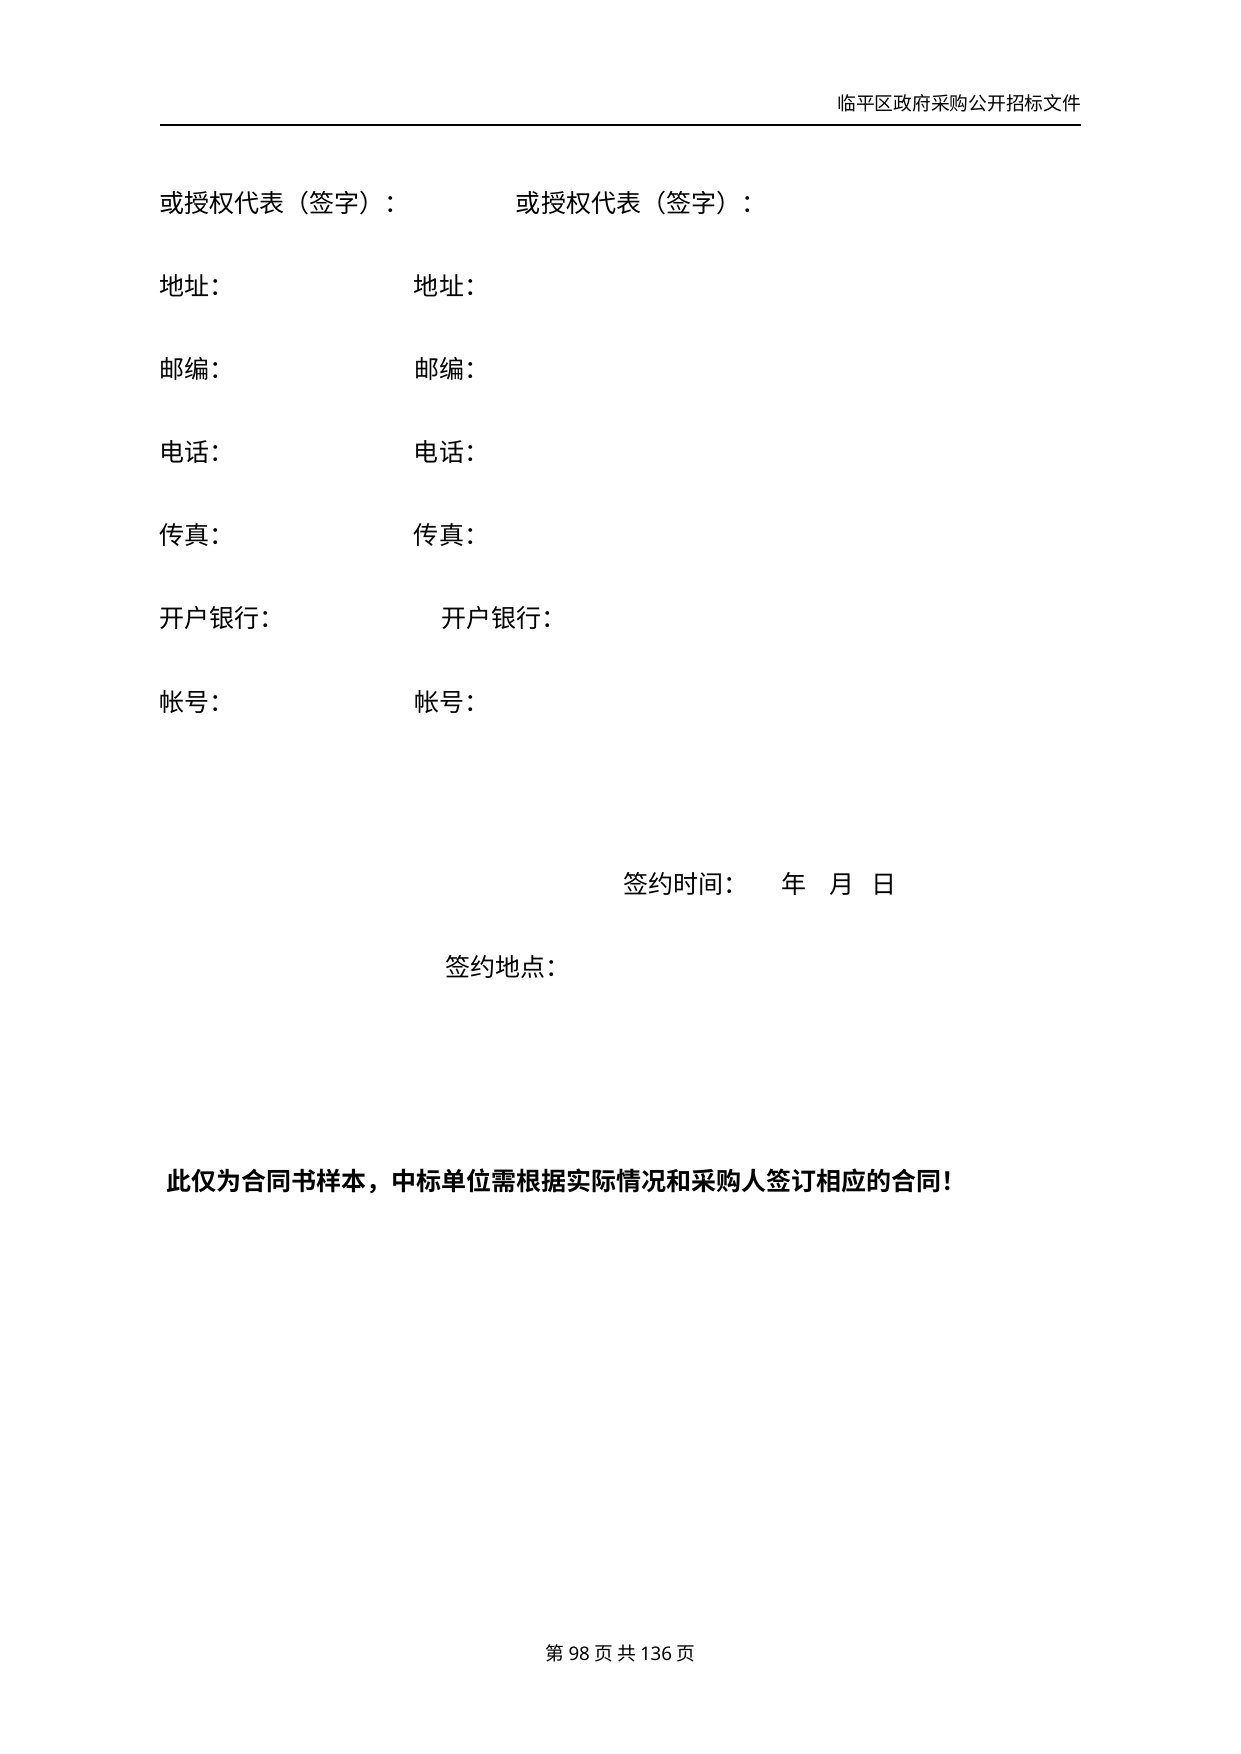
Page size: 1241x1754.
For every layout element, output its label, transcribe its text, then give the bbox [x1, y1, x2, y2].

text 或授权代表（签字）： 或授权代表（签字）： [159, 169, 1081, 234]
text 签约地点： [159, 933, 1081, 998]
text 邮编： 邮编： [159, 335, 1081, 400]
text 此仅为合同书样本，中标单位需根据实际情况和采购人签订相应的合同！ [159, 1147, 1081, 1212]
text 地址： 地址： [159, 252, 1081, 317]
text 帐号： 帐号： [159, 668, 1081, 733]
text 传真： 传真： [159, 501, 1081, 566]
text 开户银行： 开户银行： [159, 584, 1081, 649]
text 签约时间： 年 月 日 [159, 850, 1081, 915]
text 电话： 电话： [159, 418, 1081, 483]
